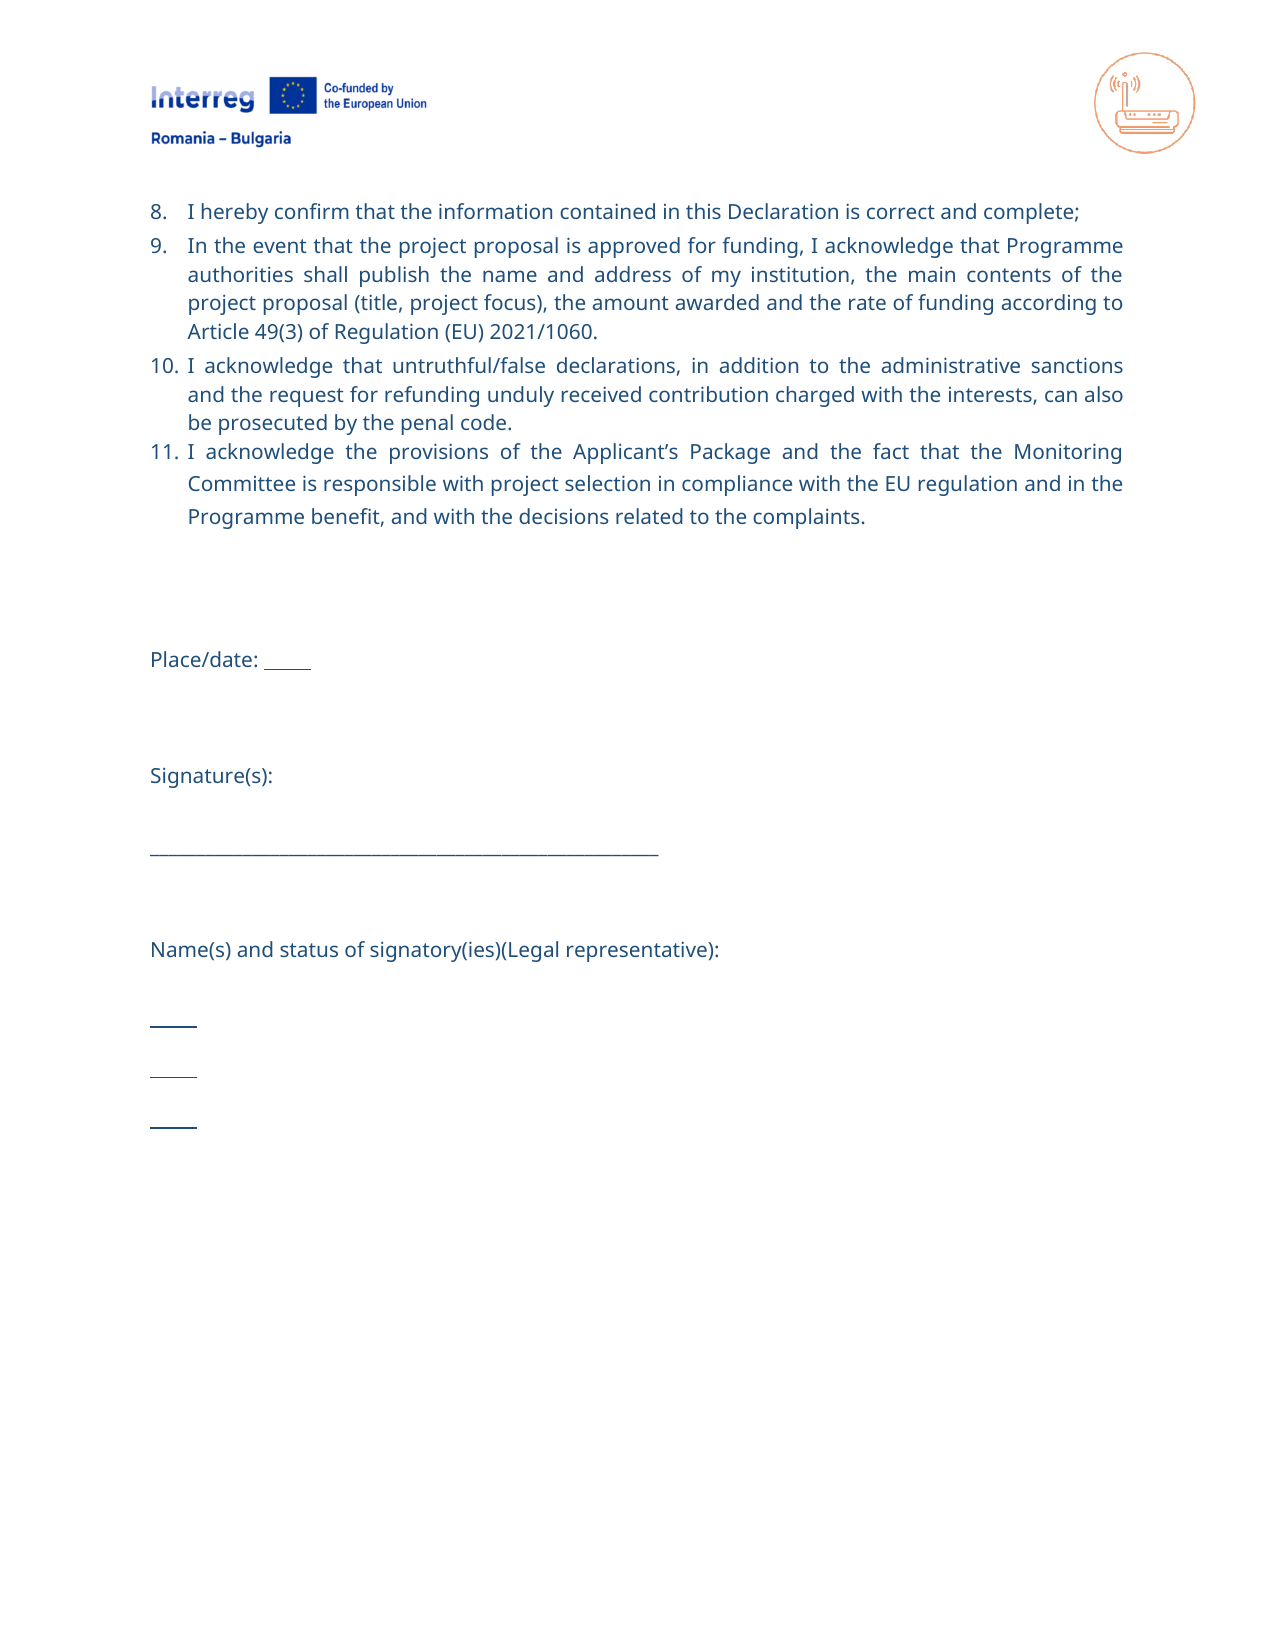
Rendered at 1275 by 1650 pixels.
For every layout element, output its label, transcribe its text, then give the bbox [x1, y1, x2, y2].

list I acknowledge that untruthful/false declarations, in addition to the administrative sanctions and the request for refunding unduly received contribution charged with the interests, can also be prosecuted by the penal code. [150, 352, 1125, 437]
picture [1093, 51, 1196, 154]
text _______________________________________________________ [150, 831, 1125, 859]
list I acknowledge the provisions of the Applicant’s Package and the fact that the Monitoring Committee is responsible with project selection in compliance with the EU regulation and in the Programme benefit, and with the decisions related to the complaints. [150, 437, 1125, 531]
text Name(s) and status of signatory(ies)(Legal representative): [150, 935, 1125, 963]
text Place/date: [150, 645, 1125, 673]
text Signature(s): [150, 762, 1125, 790]
list In the event that the project proposal is approved for funding, I acknowledge that Programme authorities shall publish the name and address of my institution, the main contents of the project proposal (title, project focus), the amount awarded and the rate of funding according to Article 49(3) of Regulation (EU) 2021/1060. [150, 232, 1125, 345]
list I hereby confirm that the information contained in this Declaration is correct and complete; [150, 197, 1125, 225]
picture [150, 75, 428, 154]
